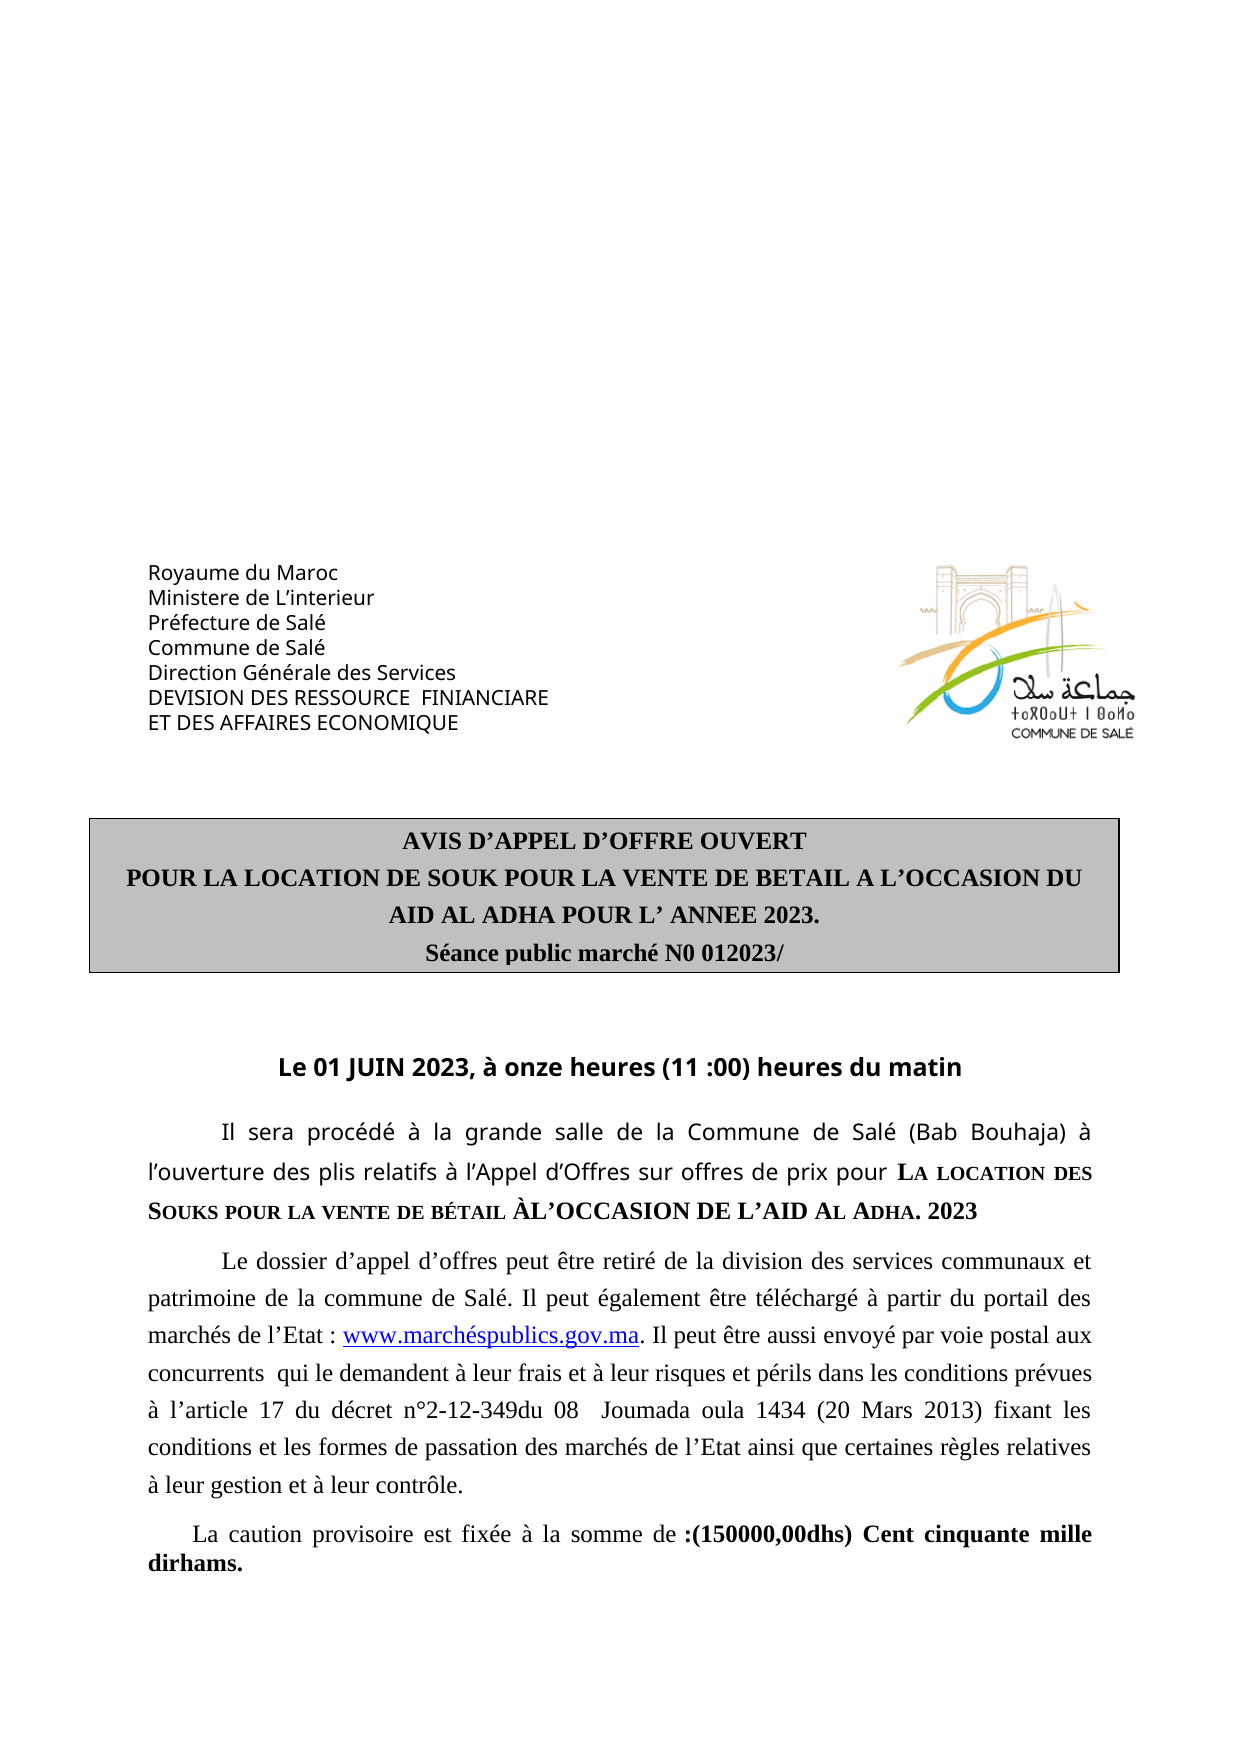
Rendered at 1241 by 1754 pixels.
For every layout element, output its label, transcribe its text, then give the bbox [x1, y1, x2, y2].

picture [892, 560, 1141, 743]
text La caution provisoire est fixée à la somme de :(150000,00dhs) Cent cinquante mille dirhams. [148, 1519, 1093, 1577]
table_header Royaume du Maroc Ministere de L’interieur Préfecture de Salé Commune de Salé Direction Générale des Services DEVISION DES RESSOURCE FINIANCIARE ET DES AFFAIRES ECONOMIQUE [137, 560, 616, 760]
text Le 01 JUIN 2023, à onze heures (11 :00) heures du matin [148, 1050, 1093, 1084]
table_header [617, 559, 1152, 760]
text Le dossier d’appel d’offres peut être retiré de la division des services communaux et patrimoine de la commune de Salé. Il peut également être téléchargé à partir du portail des marchés de l’Etat : www.marchéspublics.gov.ma. Il peut être aussi envoyé par voie postal aux concurrents qui le demandent à leur frais et à leur risques et périls dans les conditions prévues à l’article 17 du décret n°2-12-349du 08 Joumada oula 1434 (20 Mars 2013) fixant les conditions et les formes de passation des marchés de l’Etat ainsi que certaines règles relatives à leur gestion et à leur contrôle. [148, 1246, 1093, 1498]
text Il sera procédé à la grande salle de la Commune de Salé (Bab Bouhaja) à l’ouverture des plis relatifs à l’Appel d’Offres sur offres de prix pour La location des Souks pour la vente de bétail ÀL’OCCASION DE L’AID Al Adha. 2023 [148, 1116, 1093, 1225]
